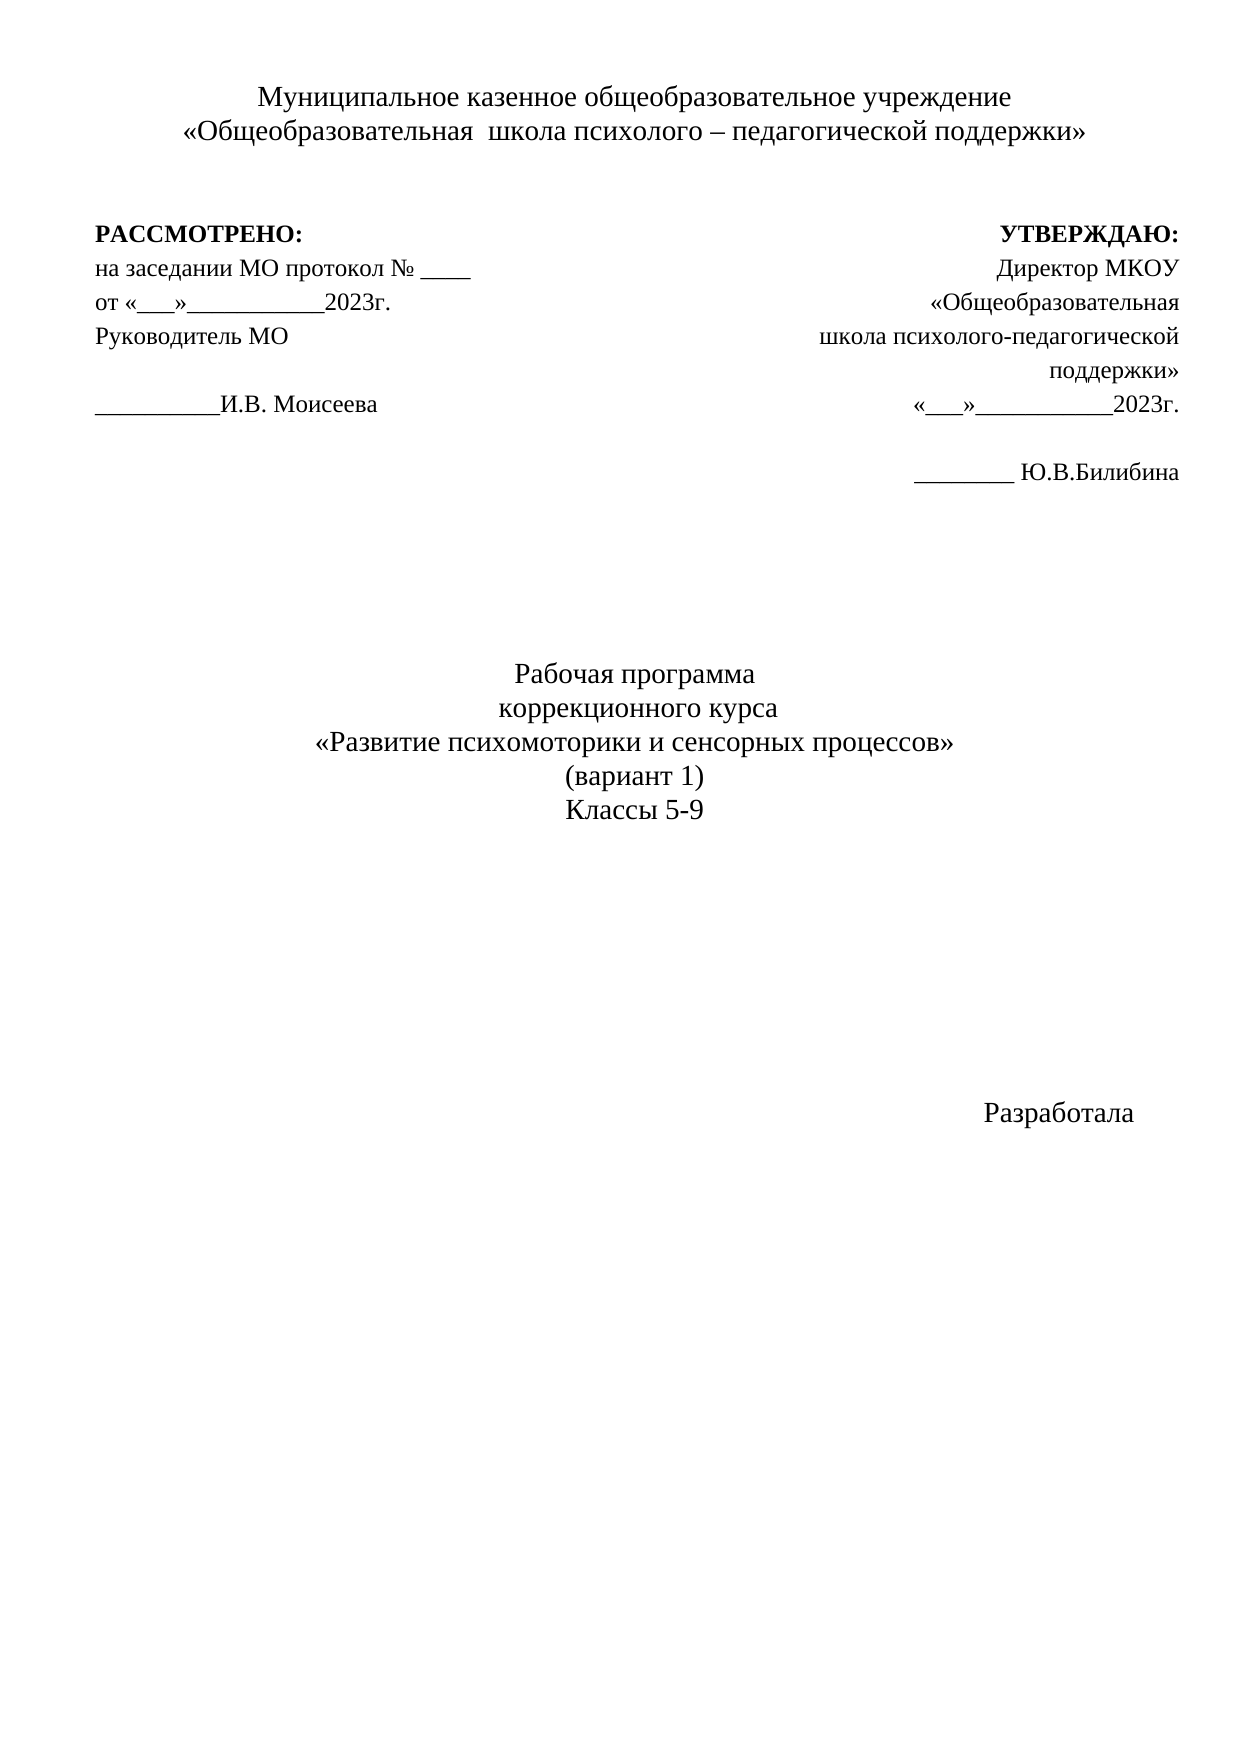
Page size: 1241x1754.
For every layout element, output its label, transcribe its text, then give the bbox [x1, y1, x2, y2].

text Муниципальное казенное общеобразовательное учреждение «Общеобразовательная школа психолого – педагогической поддержки» [135, 79, 1134, 147]
text Разработала [135, 1095, 1134, 1129]
table_header УТВЕРЖДАЮ: Директор МКОУ «Общеобразовательная школа психолого-педагогической поддержки» «___»___________2023г. ________ Ю.В.Билибина [770, 215, 1183, 487]
text Рабочая программа коррекционного курса «Развитие психомоторики и сенсорных процессов» (вариант 1) [135, 657, 1134, 792]
text Классы 5-9 [135, 792, 1134, 826]
table_header РАССМОТРЕНО: на заседании МО протокол № ____ от «___»___________2023г. Руководитель МО __________И.В. Моисеева [91, 215, 769, 487]
